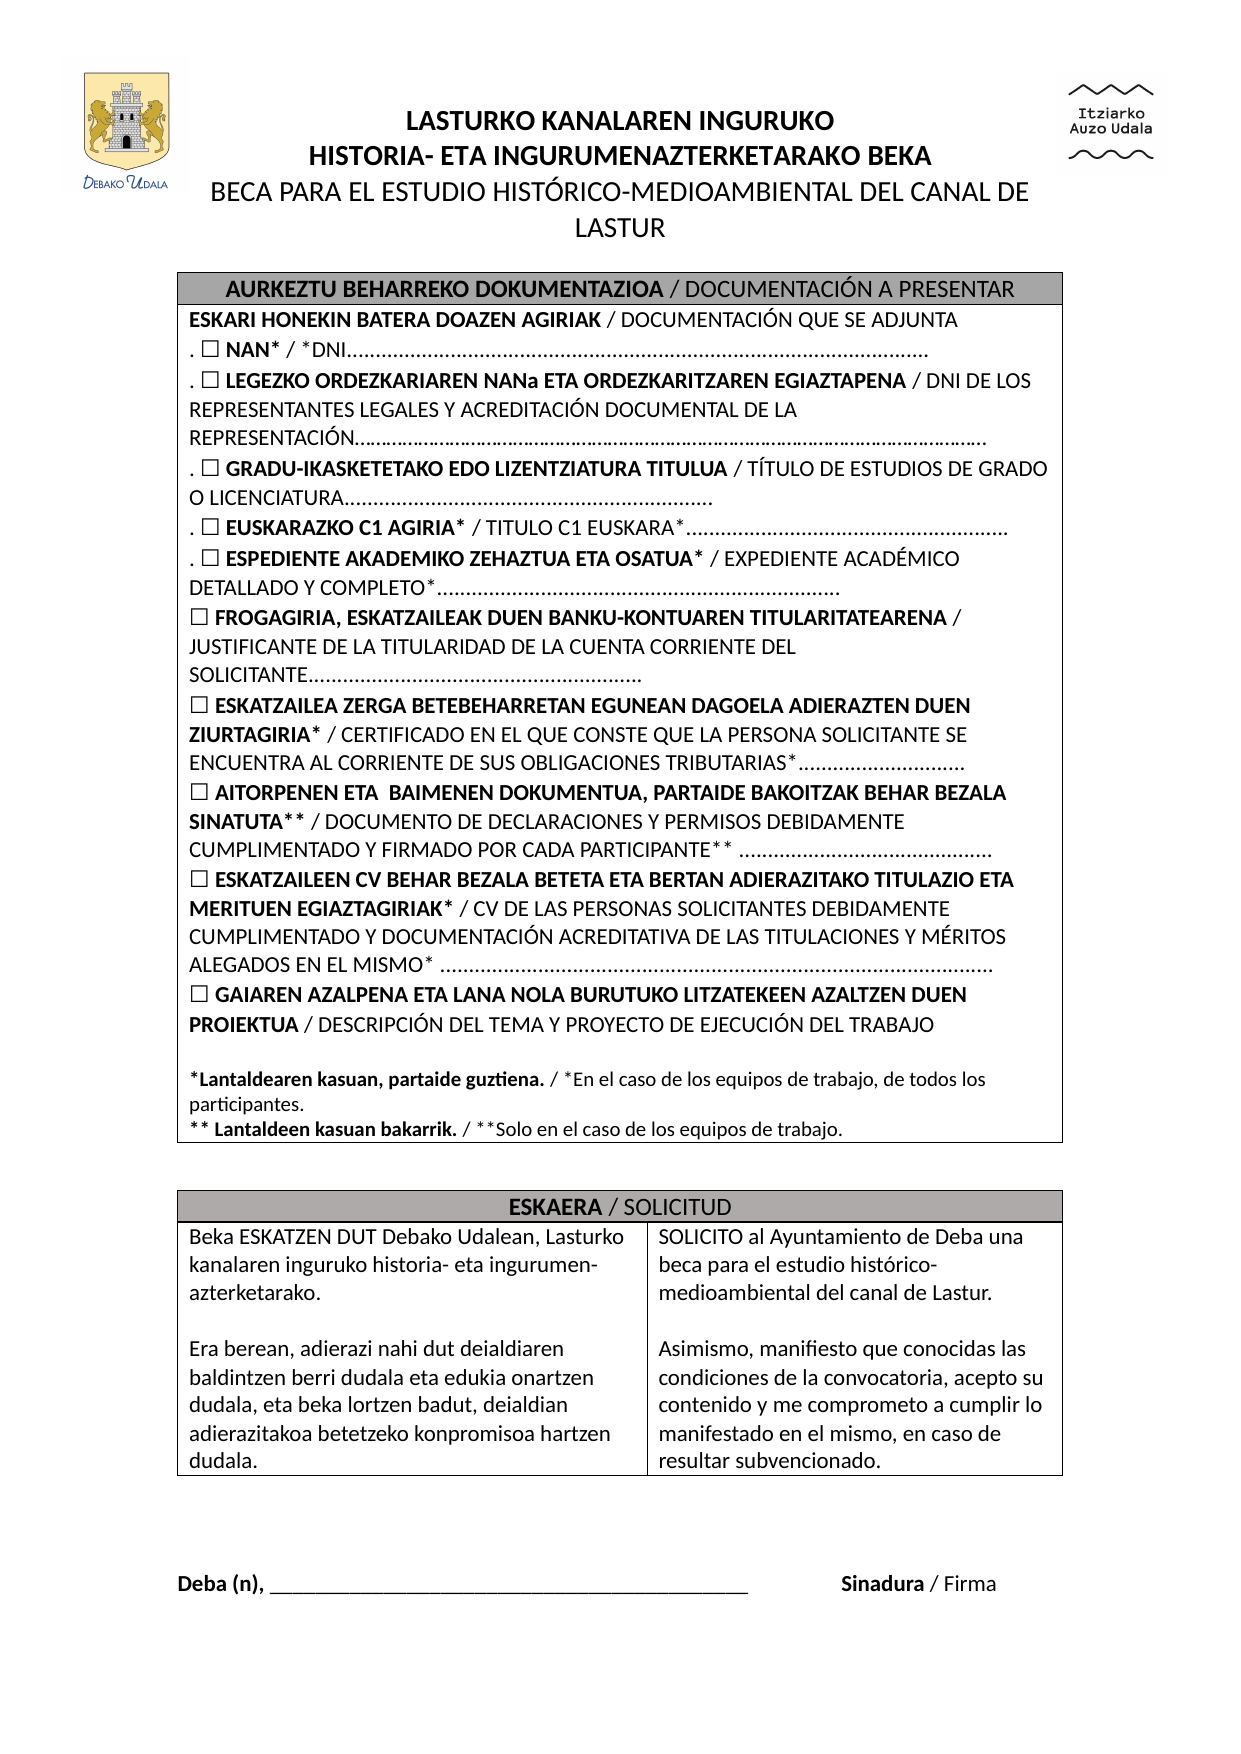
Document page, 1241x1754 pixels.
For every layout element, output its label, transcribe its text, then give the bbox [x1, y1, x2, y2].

table_cell SOLICITO al Ayuntamiento de Deba una beca para el estudio histórico-medioambiental del canal de Lastur. Asimismo, manifiesto que conocidas las condiciones de la convocatoria, acepto su contenido y me comprometo a cumplir lo manifestado en el mismo, en caso de resultar subvencionado. [648, 1223, 1062, 1475]
table_cell Beka ESKATZEN DUT Debako Udalean, Lasturko kanalaren inguruko historia- eta ingurumen- azterketarako. Era berean, adierazi nahi dut deialdiaren baldintzen berri dudala eta edukia onartzen dudala, eta beka lortzen badut, deialdian adierazitakoa betetzeko konpromisoa hartzen dudala. [178, 1223, 647, 1475]
picture [60, 56, 190, 193]
table_cell ESKARI HONEKIN BATERA DOAZEN AGIRIAK / DOCUMENTACIÓN QUE SE ADJUNTA . NAN* / *DNI..................................................................................................... . LEGEZKO ORDEZKARIAREN NANa ETA ORDEZKARITZAREN EGIAZTAPENA / DNI DE LOS REPRESENTANTES LEGALES Y ACREDITACIÓN DOCUMENTAL DE LA REPRESENTACIÓN………………………………………………………………………………………………………… . GRADU-IKASKETETAKO EDO LIZENTZIATURA TITULUA / TÍTULO DE ESTUDIOS DE GRADO O LICENCIATURA................................................................ . EUSKARAZKO C1 AGIRIA* / TITULO C1 EUSKARA*........................................................ . ESPEDIENTE AKADEMIKO ZEHAZTUA ETA OSATUA* / EXPEDIENTE ACADÉMICO DETALLADO Y COMPLETO*...................................................................... FROGAGIRIA, ESKATZAILEAK DUEN BANKU-KONTUAREN TITULARITATEARENA / JUSTIFICANTE DE LA TITULARIDAD DE LA CUENTA CORRIENTE DEL SOLICITANTE.......................................................... ESKATZAILEA ZERGA BETEBEHARRETAN EGUNEAN DAGOELA ADIERAZTEN DUEN ZIURTAGIRIA* / CERTIFICADO EN EL QUE CONSTE QUE LA PERSONA SOLICITANTE SE ENCUENTRA AL CORRIENTE DE SUS OBLIGACIONES TRIBUTARIAS*............................. AITORPENEN ETA BAIMENEN DOKUMENTUA, PARTAIDE BAKOITZAK BEHAR BEZALA SINATUTA** / DOCUMENTO DE DECLARACIONES Y PERMISOS DEBIDAMENTE CUMPLIMENTADO Y FIRMADO POR CADA PARTICIPANTE** ............................................ ESKATZAILEEN CV BEHAR BEZALA BETETA ETA BERTAN ADIERAZITAKO TITULAZIO ETA MERITUEN EGIAZTAGIRIAK* / CV DE LAS PERSONAS SOLICITANTES DEBIDAMENTE CUMPLIMENTADO Y DOCUMENTACIÓN ACREDITATIVA DE LAS TITULACIONES Y MÉRITOS ALEGADOS EN EL MISMO* ................................................................................................ GAIAREN AZALPENA ETA LANA NOLA BURUTUKO LITZATEKEEN AZALTZEN DUEN PROIEKTUA / DESCRIPCIÓN DEL TEMA Y PROYECTO DE EJECUCIÓN DEL TRABAJO *Lantaldearen kasuan, partaide guztiena. / *En el caso de los equipos de trabajo, de todos los participantes. ** Lantaldeen kasuan bakarrik. / **Solo en el caso de los equipos de trabajo. [178, 305, 1062, 1142]
picture [1055, 67, 1168, 180]
table_header AURKEZTU BEHARREKO DOKUMENTAZIOA / DOCUMENTACIÓN A PRESENTAR [178, 273, 1062, 304]
text Deba (n), __________________________________________ Sinadura / Firma [177, 1569, 1063, 1597]
table_header ESKAERA / SOLICITUD [178, 1191, 1062, 1221]
